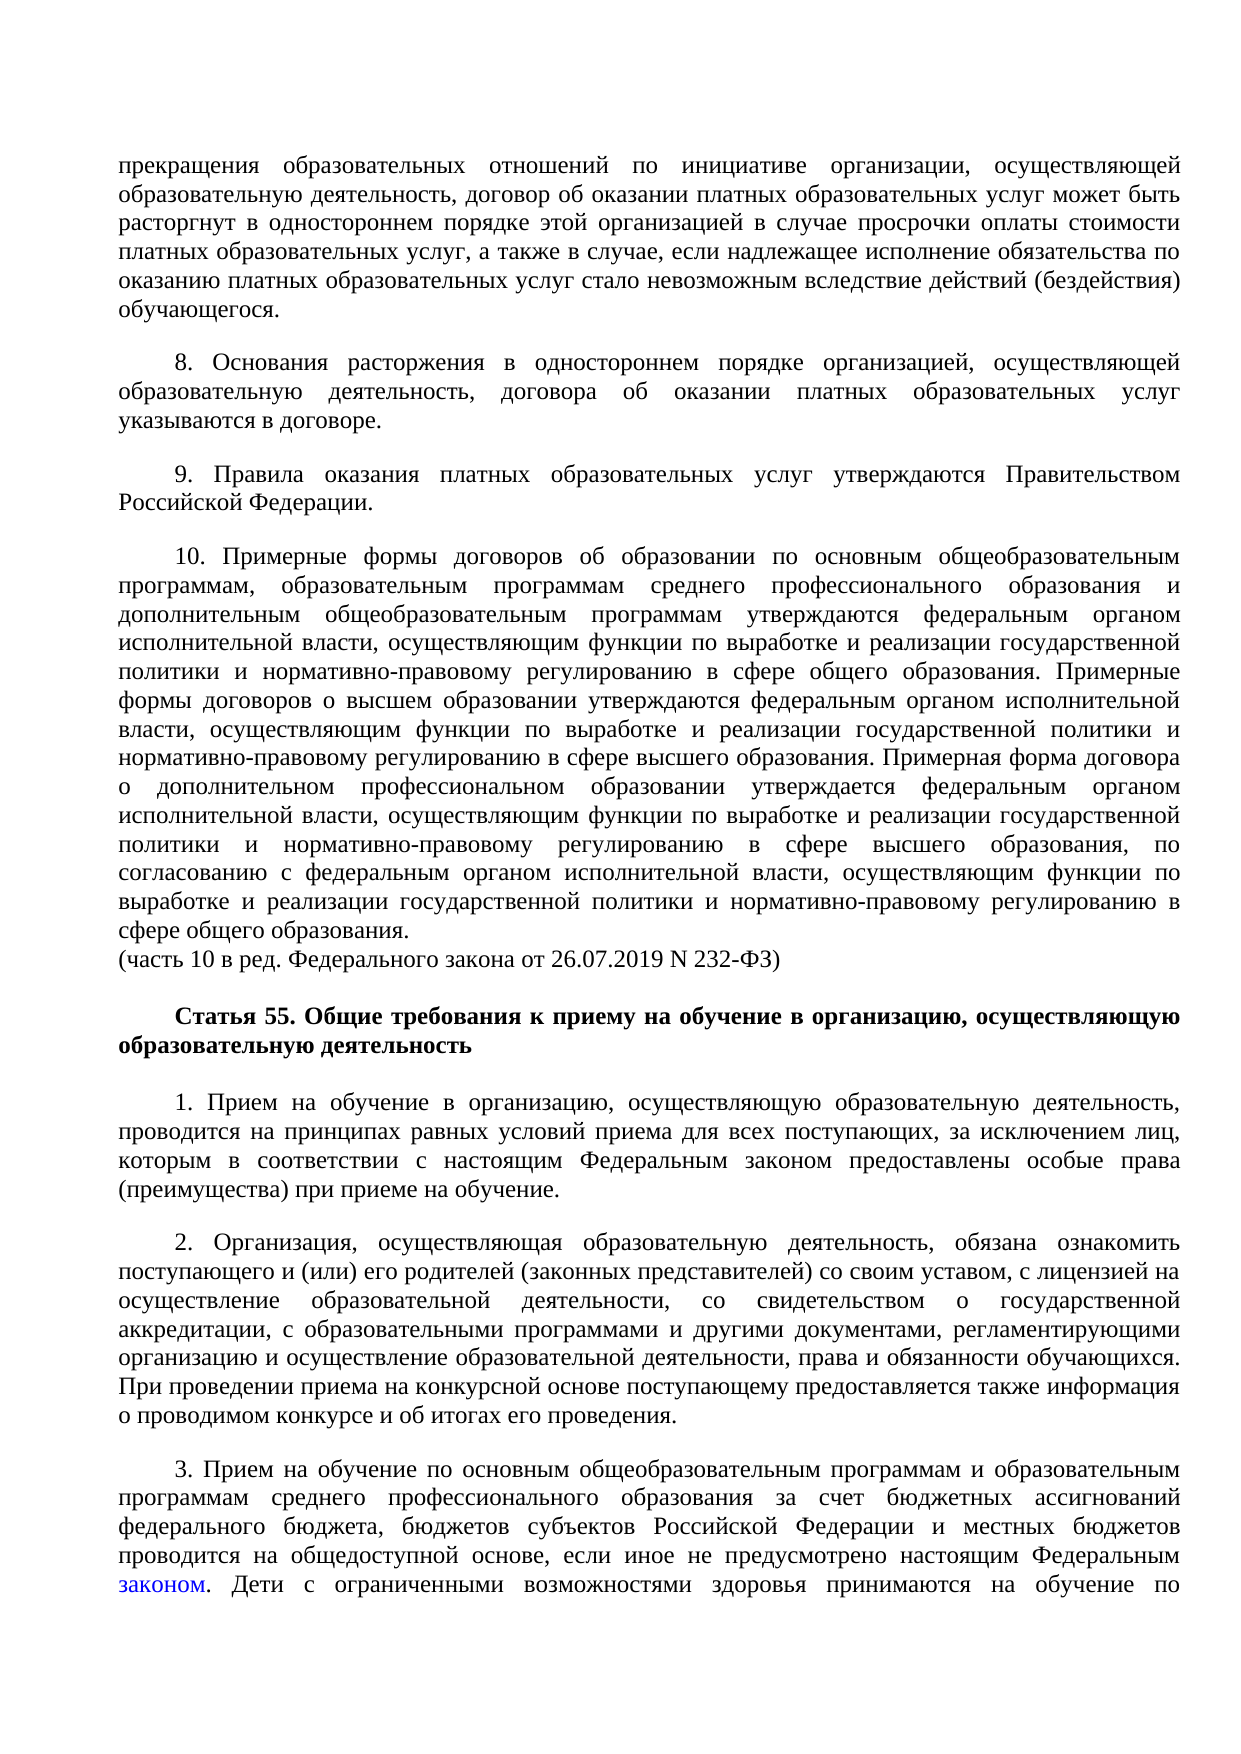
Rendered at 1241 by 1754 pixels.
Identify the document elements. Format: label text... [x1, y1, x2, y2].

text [118, 1454, 1181, 1597]
text 9. Правила оказания платных образовательных услуг утверждаются Правительством Российской Федерации. [118, 459, 1181, 516]
text 2. Организация, осуществляющая образовательную деятельность, обязана ознакомить поступающего и (или) его родителей (законных представителей) со своим уставом, с лицензией на осуществление образовательной деятельности, со свидетельством о государственной аккредитации, с образовательными программами и другими документами, регламентирующими организацию и осуществление образовательной деятельности, права и обязанности обучающихся. При проведении приема на конкурсной основе поступающему предоставляется также информация о проводимом конкурсе и об итогах его проведения. [118, 1227, 1181, 1429]
title Статья 55. Общие требования к приему на обучение в организацию, осуществляющую образовательную деятельность [118, 1001, 1181, 1059]
text 10. Примерные формы договоров об образовании по основным общеобразовательным программам, образовательным программам среднего профессионального образования и дополнительным общеобразовательным программам утверждаются федеральным органом исполнительной власти, осуществляющим функции по выработке и реализации государственной политики и нормативно-правовому регулированию в сфере общего образования. Примерные формы договоров о высшем образовании утверждаются федеральным органом исполнительной власти, осуществляющим функции по выработке и реализации государственной политики и нормативно-правовому регулированию в сфере высшего образования. Примерная форма договора о дополнительном профессиональном образовании утверждается федеральным органом исполнительной власти, осуществляющим функции по выработке и реализации государственной политики и нормативно-правовому регулированию в сфере высшего образования, по согласованию с федеральным органом исполнительной власти, осуществляющим функции по выработке и реализации государственной политики и нормативно-правовому регулированию в сфере общего образования. [118, 541, 1181, 944]
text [118, 150, 1181, 322]
text 1. Прием на обучение в организацию, осуществляющую образовательную деятельность, проводится на принципах равных условий приема для всех поступающих, за исключением лиц, которым в соответствии с настоящим Федеральным законом предоставлены особые права (преимущества) при приеме на обучение. [118, 1087, 1181, 1202]
text 8. Основания расторжения в одностороннем порядке организацией, осуществляющей образовательную деятельность, договора об оказании платных образовательных услуг указываются в договоре. [118, 347, 1181, 434]
text (часть 10 в ред. Федерального закона от 26.07.2019 N 232-ФЗ) [118, 944, 1181, 972]
